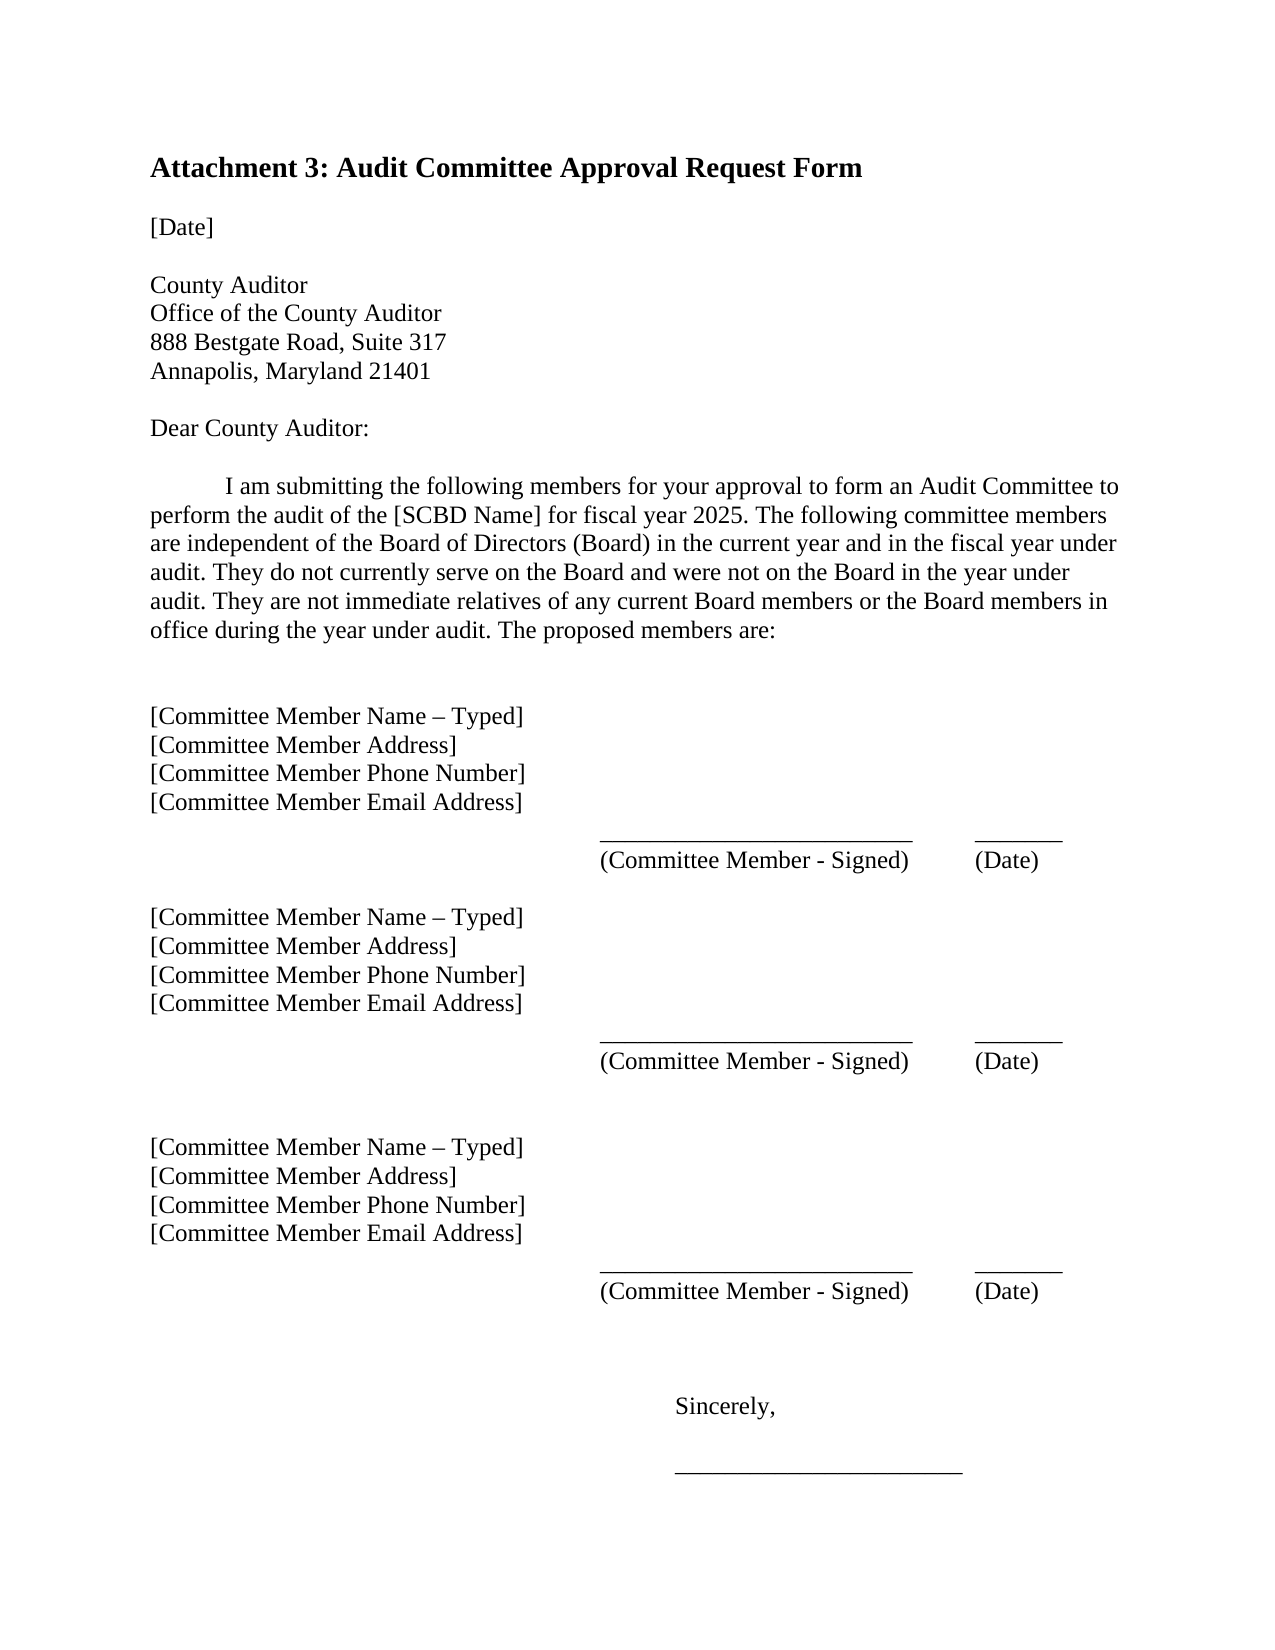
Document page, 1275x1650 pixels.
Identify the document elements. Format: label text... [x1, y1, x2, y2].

text [Committee Member Phone Number] [150, 758, 1125, 787]
text (Committee Member - Signed) (Date) [525, 845, 1125, 902]
text _________________________ _______ [150, 816, 1125, 845]
text (Committee Member - Signed) (Date) [525, 1046, 1125, 1103]
text Sincerely, [150, 1391, 1125, 1420]
text [Committee Member Name – Typed] [150, 902, 1125, 931]
text [Committee Member Email Address] [150, 988, 1125, 1017]
text County Auditor [150, 270, 1125, 298]
subtitle Attachment 3: Audit Committee Approval Request Form [150, 150, 1125, 183]
text _________________________ _______ [150, 1017, 1125, 1046]
text [Committee Member Name – Typed] [150, 1132, 1125, 1161]
text [Committee Member Address] [150, 730, 1125, 758]
text [Committee Member Phone Number] [150, 1190, 1125, 1218]
text [Committee Member Email Address] [150, 1218, 1125, 1247]
text 888 Bestgate Road, Suite 317 [150, 327, 1125, 356]
text Dear County Auditor: [150, 413, 1125, 442]
text I am submitting the following members for your approval to form an Audit Committee to perform the audit of the [SCBD Name] for fiscal year 2025. The following committee members are independent of the Board of Directors (Board) in the current year and in the fiscal year under audit. They do not currently serve on the Board and were not on the Board in the year under audit. They are not immediate relatives of any current Board members or the Board members in office during the year under audit. The proposed members are: [150, 471, 1125, 643]
text [Committee Member Name – Typed] [150, 701, 1125, 730]
text [Committee Member Phone Number] [150, 960, 1125, 988]
text _______________________ [150, 1448, 1125, 1477]
text [Date] [150, 212, 1125, 241]
text [Committee Member Address] [150, 931, 1125, 960]
text _________________________ _______ [150, 1247, 1125, 1276]
text (Committee Member - Signed) (Date) [525, 1276, 1125, 1333]
text Office of the County Auditor [150, 298, 1125, 327]
text [Committee Member Address] [150, 1161, 1125, 1190]
text [Committee Member Email Address] [150, 787, 1125, 816]
